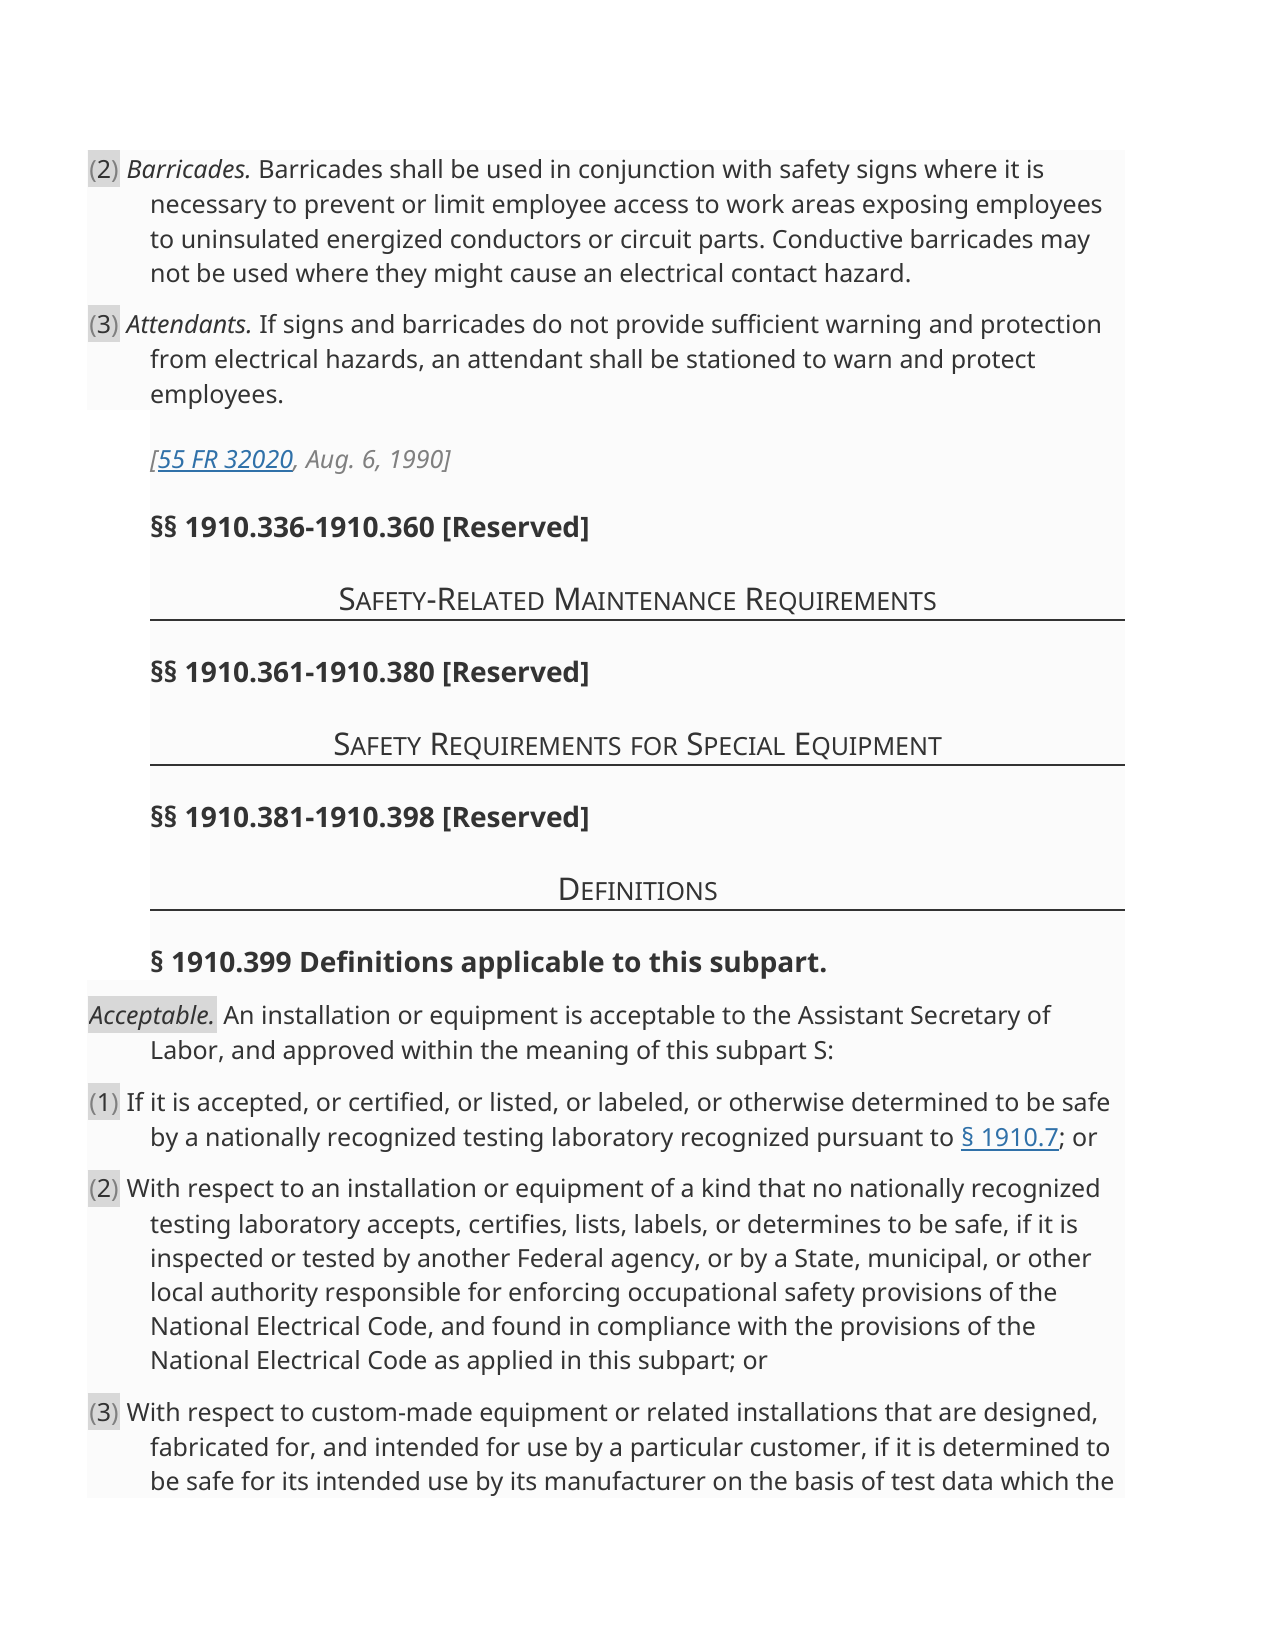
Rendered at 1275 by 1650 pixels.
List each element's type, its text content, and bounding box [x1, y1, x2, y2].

text §§ 1910.361-1910.380 [Reserved] [150, 652, 1125, 690]
text § 1910.399 Definitions applicable to this subpart. [150, 942, 1125, 980]
text Safety Requirements for Special Equipment [150, 721, 1125, 764]
text (1) If it is accepted, or certified, or listed, or labeled, or otherwise determined to be safe by a nationally recognized testing laboratory recognized pursuant to § 1910.7; or [87, 1083, 1125, 1154]
text Acceptable. An installation or equipment is acceptable to the Assistant Secretary of Labor, and approved within the meaning of this subpart S: [87, 996, 1125, 1067]
text (2) Barricades. Barricades shall be used in conjunction with safety signs where it is necessary to prevent or limit employee access to work areas exposing employees to uninsulated energized conductors or circuit parts. Conductive barricades may not be used where they might cause an electrical contact hazard. [87, 150, 1125, 289]
text Definitions [150, 866, 1125, 909]
text §§ 1910.381-1910.398 [Reserved] [150, 797, 1125, 835]
text (2) With respect to an installation or equipment of a kind that no nationally recognized testing laboratory accepts, certifies, lists, labels, or determines to be safe, if it is inspected or tested by another Federal agency, or by a State, municipal, or other local authority responsible for enforcing occupational safety provisions of the National Electrical Code, and found in compliance with the provisions of the National Electrical Code as applied in this subpart; or [87, 1169, 1125, 1377]
text (3) Attendants. If signs and barricades do not provide sufficient warning and protection from electrical hazards, an attendant shall be stationed to warn and protect employees. [87, 305, 1125, 410]
text [55 FR 32020, Aug. 6, 1990] [150, 442, 1125, 476]
text §§ 1910.336-1910.360 [Reserved] [150, 507, 1125, 545]
text Safety-Related Maintenance Requirements [150, 576, 1125, 619]
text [87, 1393, 1125, 1498]
